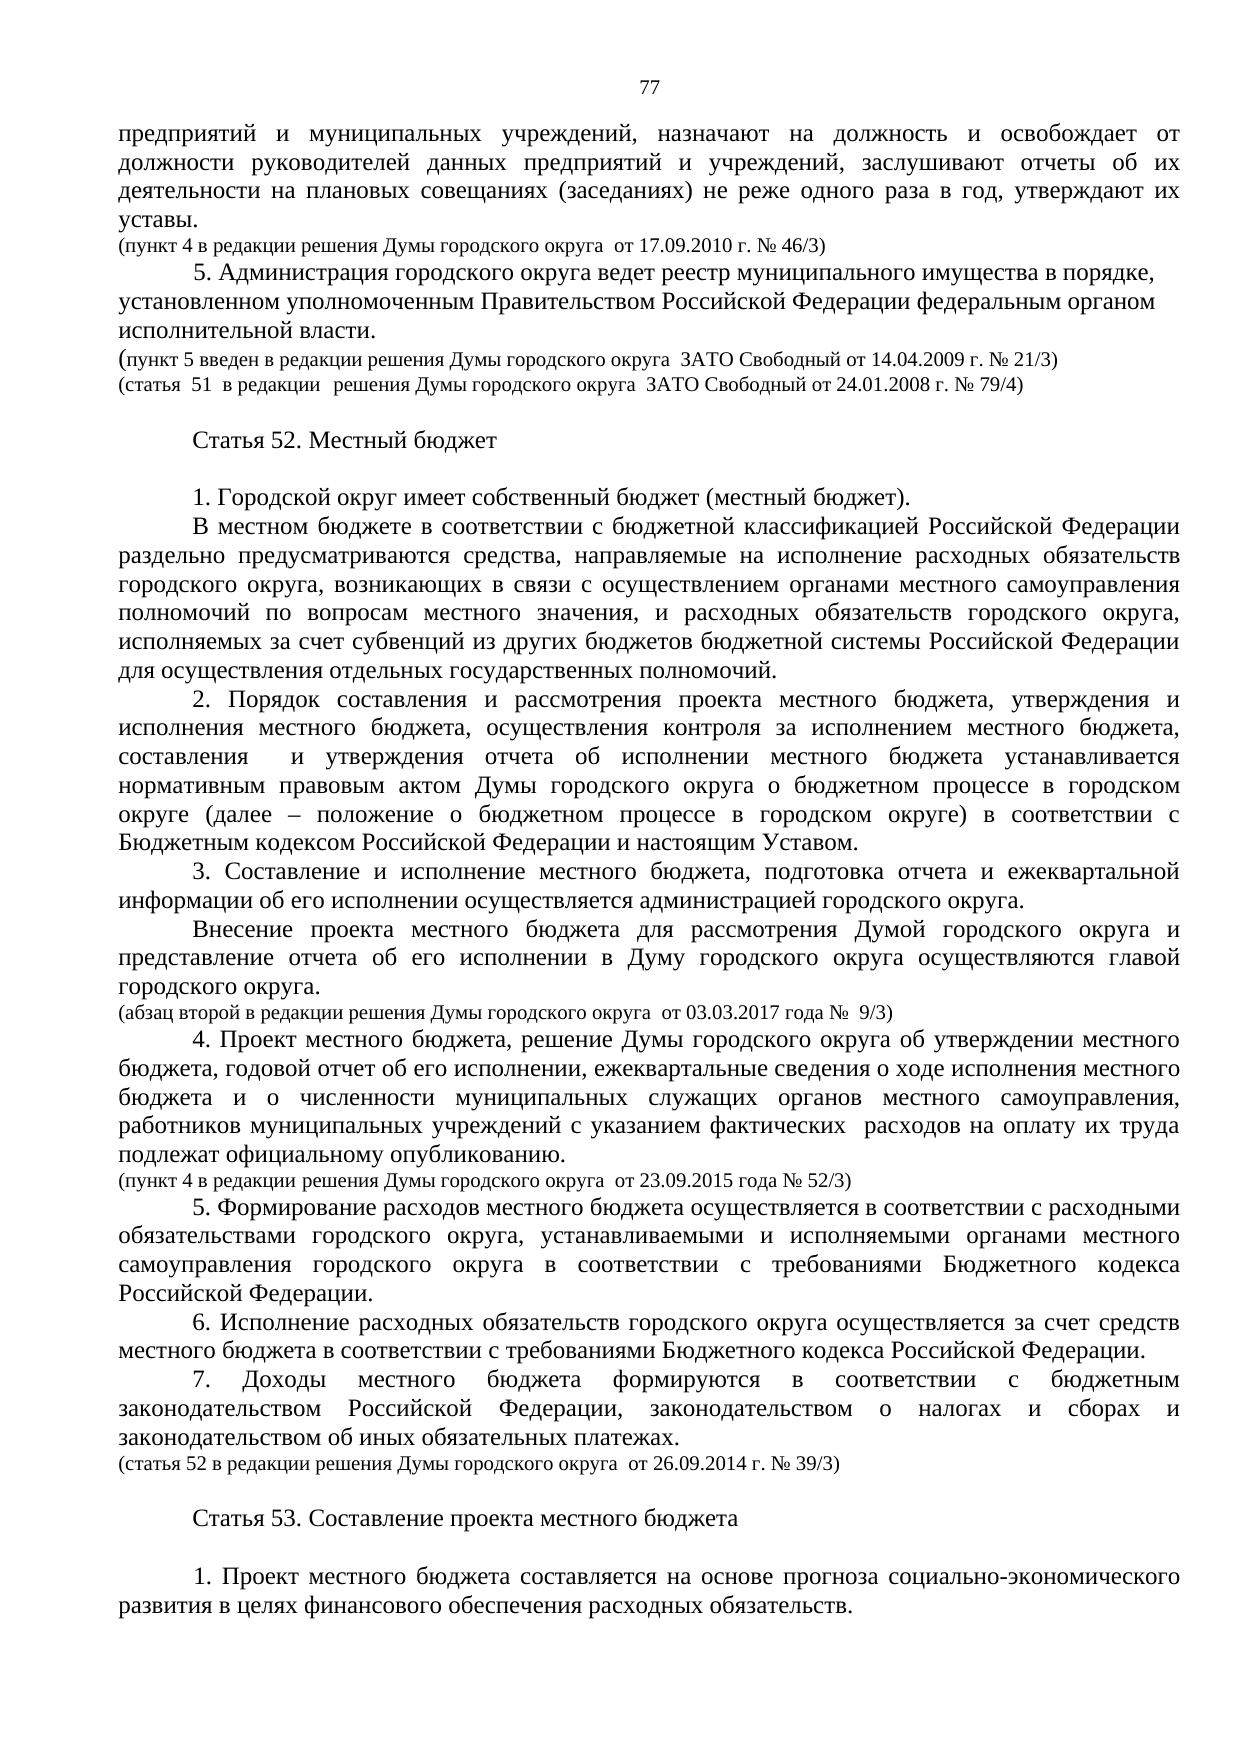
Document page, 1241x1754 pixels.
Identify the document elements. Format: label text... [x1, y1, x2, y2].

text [118, 118, 1181, 233]
text (статья 52 в редакции решения Думы городского округа от 26.09.2014 г. № 39/3) [118, 1451, 1181, 1475]
text 5. Формирование расходов местного бюджета осуществляется в соответствии с расходными обязательствами городского округа, устанавливаемыми и исполняемыми органами местного самоуправления городского округа в соответствии с требованиями Бюджетного кодекса Российской Федерации. [118, 1192, 1181, 1307]
text 1. Проект местного бюджета составляется на основе прогноза социально-экономического развития в целях финансового обеспечения расходных обязательств. [118, 1561, 1181, 1618]
text (абзац второй в редакции решения Думы городского округа от 03.03.2017 года № 9/3) [118, 1000, 1181, 1024]
text Статья 52. Местный бюджет [118, 425, 1181, 454]
text 2. Порядок составления и рассмотрения проекта местного бюджета, утверждения и исполнения местного бюджета, осуществления контроля за исполнением местного бюджета, составления и утверждения отчета об исполнении местного бюджета устанавливается нормативным правовым актом Думы городского округа о бюджетном процессе в городском округе (далее – положение о бюджетном процессе в городском округе) в соответствии с Бюджетным кодексом Российской Федерации и настоящим Уставом. [118, 684, 1181, 856]
text (статья 51 в редакции решения Думы городского округа ЗАТО Свободный от 24.01.2008 г. № 79/4) [118, 372, 1181, 396]
text (пункт 4 в редакции решения Думы городского округа от 17.09.2010 г. № 46/3) [118, 233, 1181, 257]
text В местном бюджете в соответствии с бюджетной классификацией Российской Федерации раздельно предусматриваются средства, направляемые на исполнение расходных обязательств городского округа, возникающих в связи с осуществлением органами местного самоуправления полномочий по вопросам местного значения, и расходных обязательств городского округа, исполняемых за счет субвенций из других бюджетов бюджетной системы Российской Федерации для осуществления отдельных государственных полномочий. [118, 511, 1181, 684]
text Статья 53. Составление проекта местного бюджета [118, 1503, 1181, 1532]
text 7. Доходы местного бюджета формируются в соответствии с бюджетным законодательством Российской Федерации, законодательством о налогах и сборах и законодательством об иных обязательных платежах. [118, 1364, 1181, 1451]
text 6. Исполнение расходных обязательств городского округа осуществляется за счет средств местного бюджета в соответствии с требованиями Бюджетного кодекса Российской Федерации. [118, 1307, 1181, 1364]
text (пункт 5 введен в редакции решения Думы городского округа ЗАТО Свободный от 14.04.2009 г. № 21/3) [118, 343, 1181, 372]
text 3. Составление и исполнение местного бюджета, подготовка отчета и ежеквартальной информации об его исполнении осуществляется администрацией городского округа. [118, 856, 1181, 914]
text (пункт 4 в редакции решения Думы городского округа от 23.09.2015 года № 52/3) [118, 1168, 1181, 1192]
text 1. Городской округ имеет собственный бюджет (местный бюджет). [118, 482, 1181, 511]
text 4. Проект местного бюджета, решение Думы городского округа об утверждении местного бюджета, годовой отчет об его исполнении, ежеквартальные сведения о ходе исполнения местного бюджета и о численности муниципальных служащих органов местного самоуправления, работников муниципальных учреждений с указанием фактических расходов на оплату их труда подлежат официальному опубликованию. [118, 1024, 1181, 1168]
text Внесение проекта местного бюджета для рассмотрения Думой городского округа и представление отчета об его исполнении в Думу городского округа осуществляются главой городского округа. [118, 914, 1181, 1000]
text 5. Администрация городского округа ведет реестр муниципального имущества в порядке, установленном уполномоченным Правительством Российской Федерации федеральным органом исполнительной власти. [118, 257, 1181, 343]
